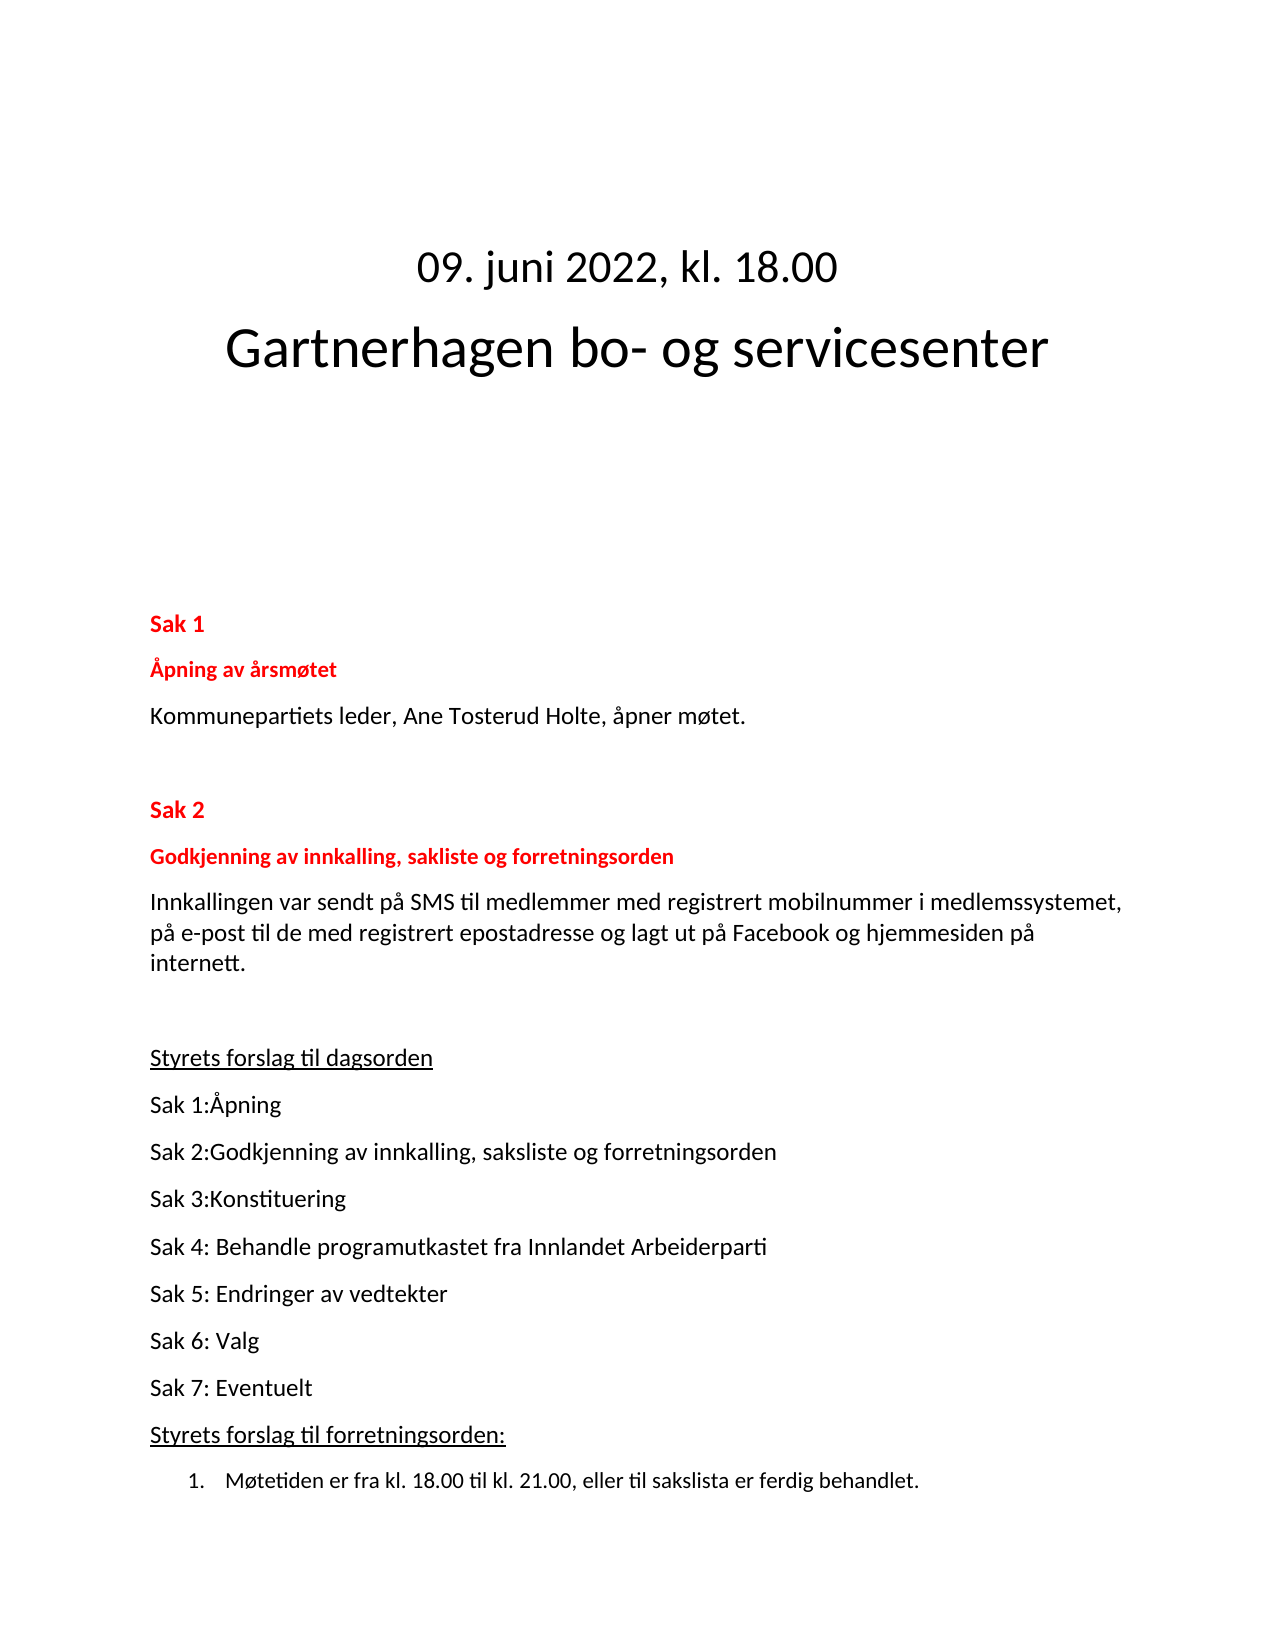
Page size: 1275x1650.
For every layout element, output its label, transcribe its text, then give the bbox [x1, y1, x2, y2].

text Sak 1:Åpning [150, 1089, 1125, 1120]
text 09. juni 2022, kl. 18.00 [150, 238, 1125, 294]
text Styrets forslag til dagsorden [150, 1042, 1125, 1072]
text Kommunepartiets leder, Ane Tosterud Holte, åpner møtet. [150, 700, 1125, 731]
text Godkjenning av innkalling, sakliste og forretningsorden [150, 842, 1125, 870]
text Sak 6: Valg [150, 1325, 1125, 1356]
text Sak 7: Eventuelt [150, 1372, 1125, 1403]
text Styrets forslag til forretningsorden: [150, 1419, 1125, 1450]
text Sak 2 [150, 795, 1125, 825]
text Åpning av årsmøtet [150, 656, 1125, 684]
list Møtetiden er fra kl. 18.00 til kl. 21.00, eller til sakslista er ferdig behandlet. [187, 1467, 1125, 1495]
text Sak 5: Endringer av vedtekter [150, 1278, 1125, 1308]
text Sak 3:Konstituering [150, 1183, 1125, 1214]
text Sak 2:Godkjenning av innkalling, saksliste og forretningsorden [150, 1136, 1125, 1167]
text Gartnerhagen bo- og servicesenter [150, 311, 1125, 382]
text Sak 4: Behandle programutkastet fra Innlandet Arbeiderparti [150, 1231, 1125, 1261]
text Innkallingen var sendt på SMS til medlemmer med registrert mobilnummer i medlemssystemet, på e-post til de med registrert epostadresse og lagt ut på Facebook og hjemmesiden på internett. [150, 887, 1125, 978]
text Sak 1 [150, 608, 1125, 639]
